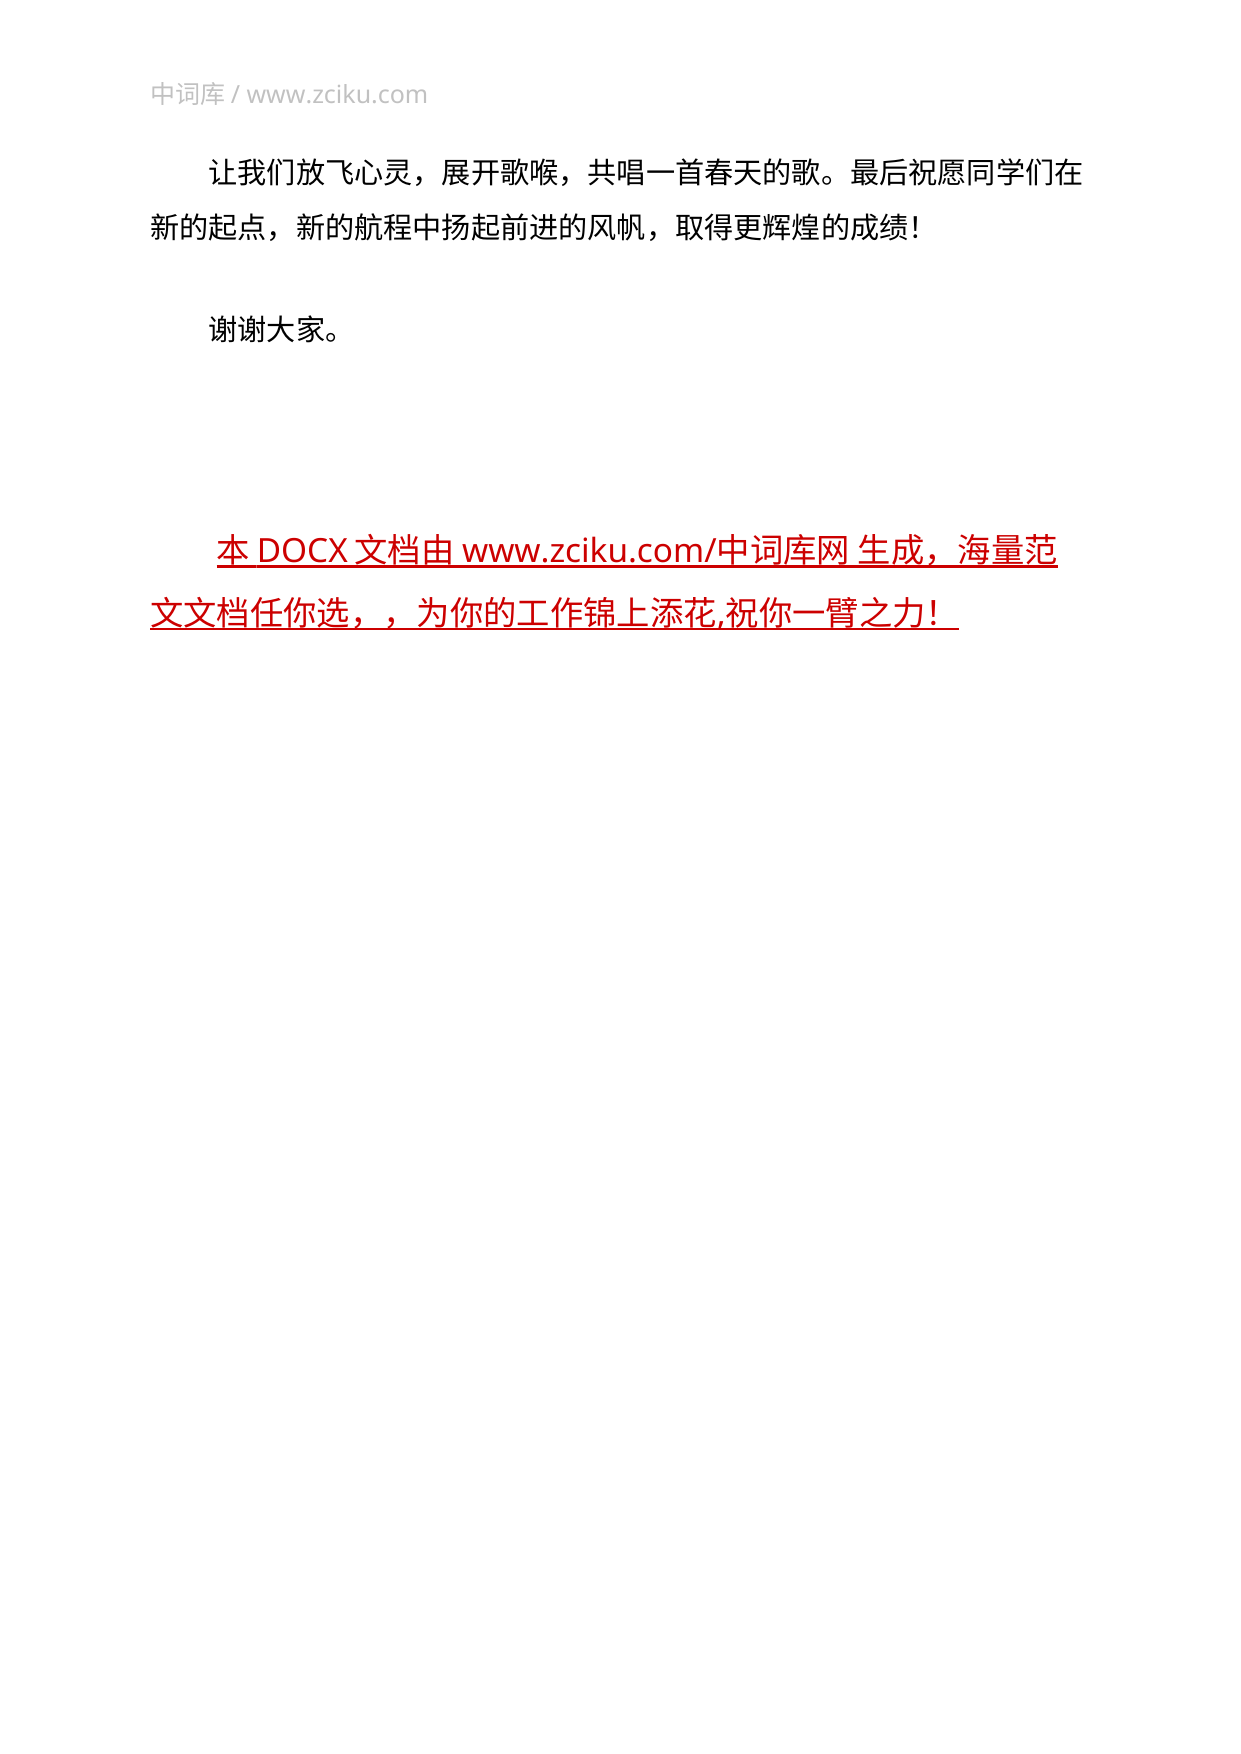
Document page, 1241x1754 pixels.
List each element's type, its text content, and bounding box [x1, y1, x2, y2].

text 本DOCX文档由 www.zciku.com/中词库网 生成，海量范文文档任你选，，为你的工作锦上添花,祝你一臂之力！ [150, 524, 1090, 635]
text 谢谢大家。 [150, 307, 1090, 349]
text 让我们放飞心灵，展开歌喉，共唱一首春天的歌。最后祝愿同学们在新的起点，新的航程中扬起前进的风帆，取得更辉煌的成绩！ [150, 150, 1090, 247]
